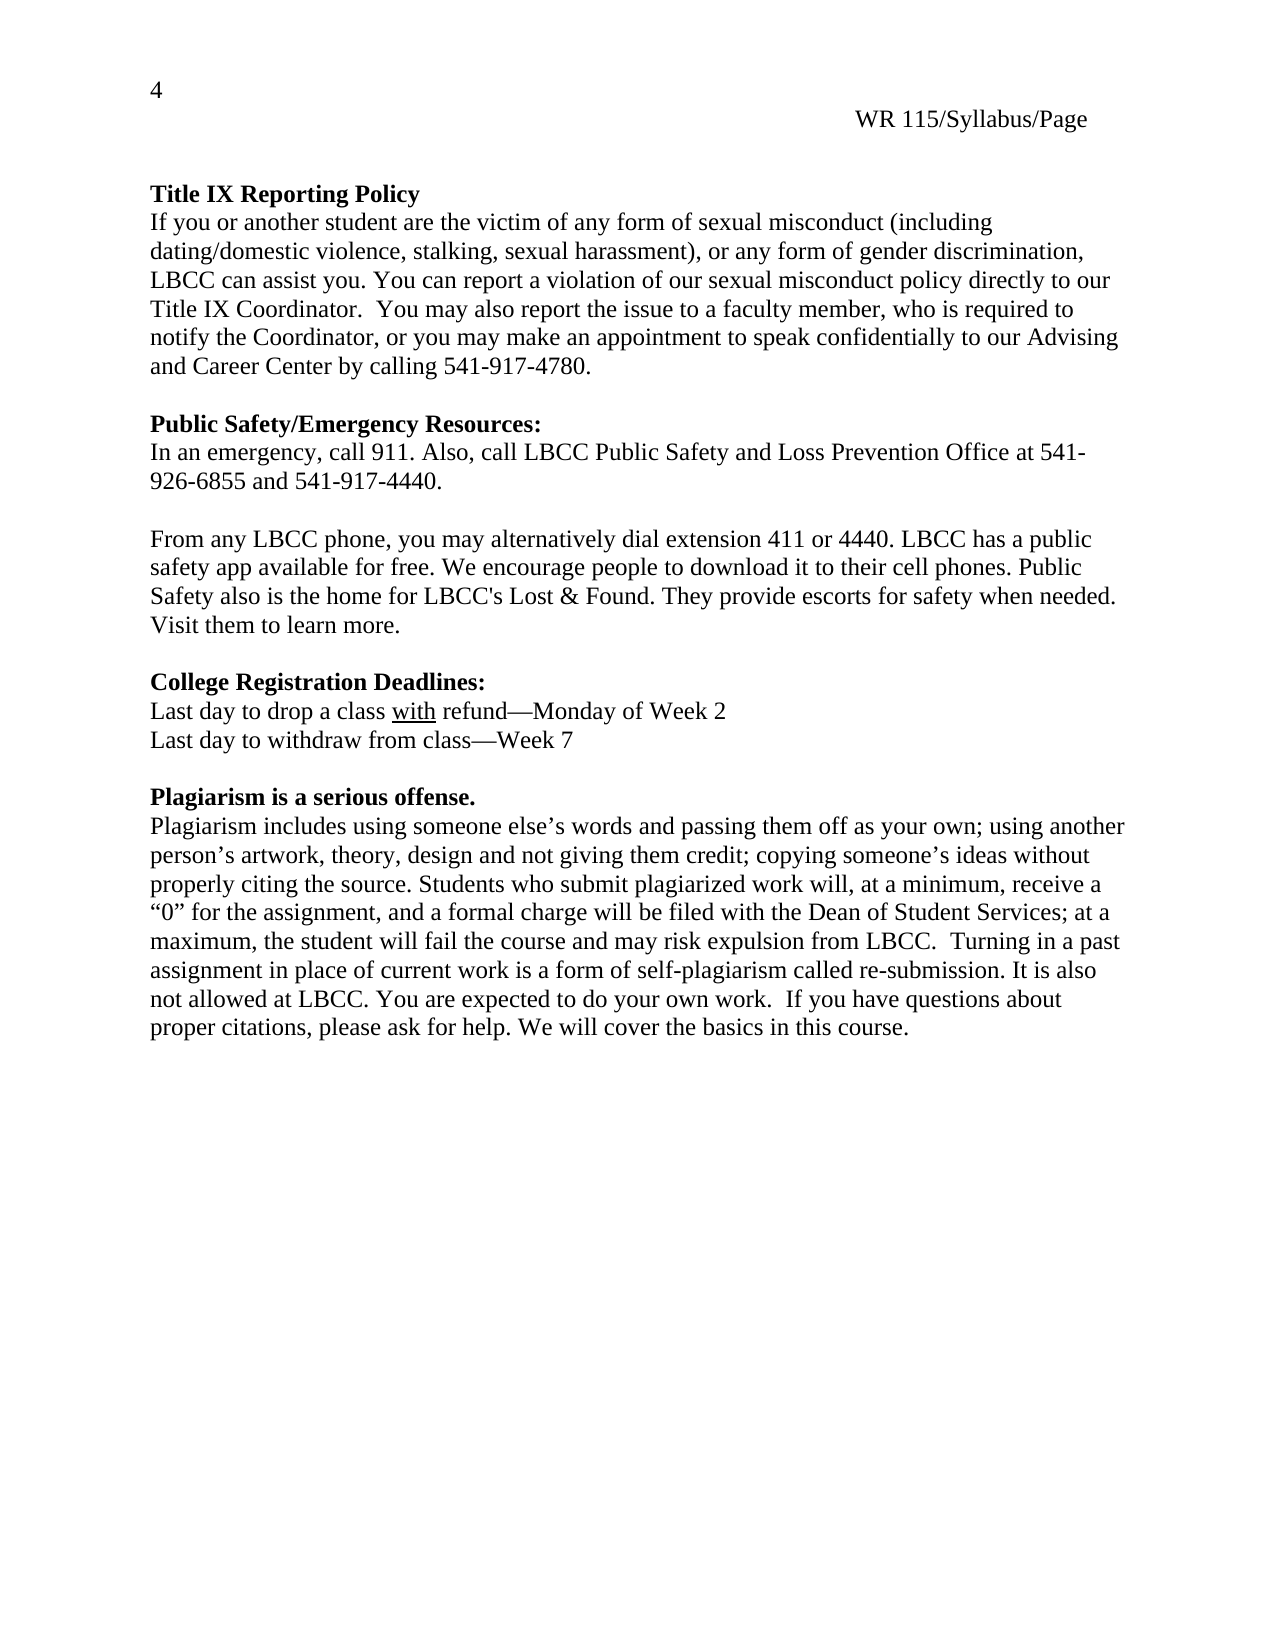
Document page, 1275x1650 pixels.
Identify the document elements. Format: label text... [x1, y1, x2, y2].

text Public Safety/Emergency Resources: [123, 409, 1125, 437]
text From any LBCC phone, you may alternatively dial extension 411 or 4440. LBCC has a public safety app available for free. We encourage people to download it to their cell phones. Public Safety also is the home for LBCC's Lost & Found. They provide escorts for safety when needed. Visit them to learn more. [150, 524, 1125, 639]
text If you or another student are the victim of any form of sexual misconduct (including dating/domestic violence, stalking, sexual harassment), or any form of gender discrimination, LBCC can assist you. You can report a violation of our sexual misconduct policy directly to our Title IX Coordinator. You may also report the issue to a faculty member, who is required to notify the Coordinator, or you may make an appointment to speak confidentially to our Advising and Career Center by calling 541-917-4780. [150, 207, 1125, 380]
text In an emergency, call 911. Also, call LBCC Public Safety and Loss Prevention Office at 541-926-6855 and 541-917-4440. [150, 437, 1125, 495]
text Title IX Reporting Policy [123, 179, 1125, 207]
text Plagiarism includes using someone else’s words and passing them off as your own; using another person’s artwork, theory, design and not giving them credit; copying someone’s ideas without properly citing the source. Students who submit plagiarized work will, at a minimum, receive a “0” for the assignment, and a formal charge will be filed with the Dean of Student Services; at a maximum, the student will fail the course and may risk expulsion from LBCC. Turning in a past assignment in place of current work is a form of self-plagiarism called re-submission. It is also not allowed at LBCC. You are expected to do your own work. If you have questions about proper citations, please ask for help. We will cover the basics in this course. [150, 811, 1125, 1041]
text Last day to withdraw from class—Week 7 [123, 725, 1125, 754]
text College Registration Deadlines: [150, 667, 1125, 696]
text Last day to drop a class with refund—Monday of Week 2 [123, 696, 1125, 725]
text Plagiarism is a serious offense. [150, 782, 1125, 811]
